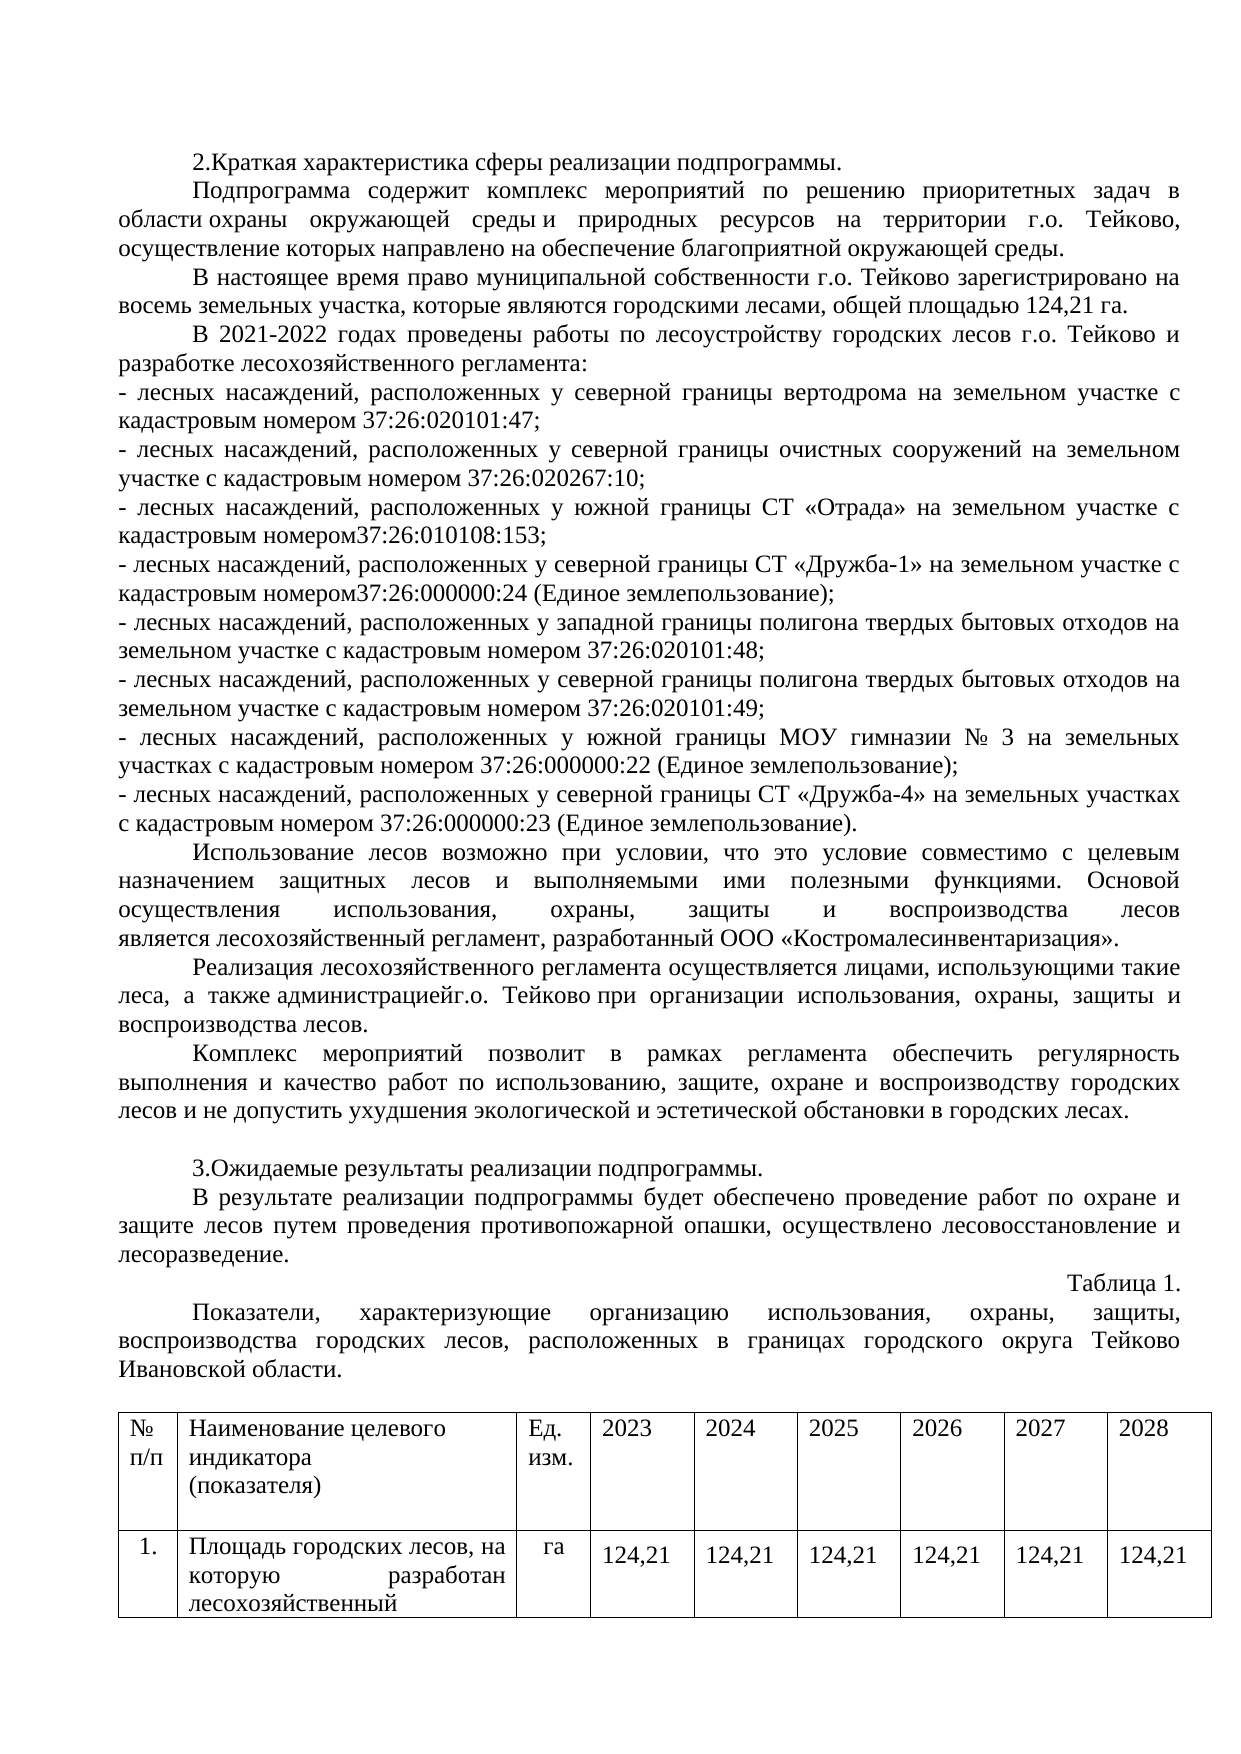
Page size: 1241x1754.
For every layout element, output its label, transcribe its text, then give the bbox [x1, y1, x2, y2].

text - лесных насаждений, расположенных у северной границы СТ «Дружба-1» на земельном участке с кадастровым номером37:26:000000:24 (Единое землепользование); [118, 549, 1181, 607]
text 3.Ожидаемые результаты реализации подпрограммы. [118, 1153, 1181, 1182]
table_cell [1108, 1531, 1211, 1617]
text - лесных насаждений, расположенных у западной границы полигона твердых бытовых отходов на земельном участке с кадастровым номером 37:26:020101:48; [118, 607, 1181, 664]
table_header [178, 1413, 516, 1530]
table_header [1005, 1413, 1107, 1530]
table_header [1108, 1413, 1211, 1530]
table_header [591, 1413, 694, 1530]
text - лесных насаждений, расположенных у южной границы СТ «Отрада» на земельном участке с кадастровым номером37:26:010108:153; [118, 492, 1181, 549]
text Комплекс мероприятий позволит в рамках регламента обеспечить регулярность выполнения и качество работ по использованию, защите, охране и воспроизводству городских лесов и не допустить ухудшения экологической и эстетической обстановки в городских лесах. [118, 1038, 1181, 1124]
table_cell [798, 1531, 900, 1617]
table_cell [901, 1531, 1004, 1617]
list Показатели, характеризующие организацию использования, охраны, защиты, воспроизводства городских лесов, расположенных в границах городского округа Тейково Ивановской области. [118, 1297, 1181, 1383]
list Таблица 1. [118, 1268, 1181, 1297]
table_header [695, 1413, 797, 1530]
text В 2021-2022 годах проведены работы по лесоустройству городских лесов г.о. Тейково и разработке лесохозяйственного регламента: [118, 319, 1181, 377]
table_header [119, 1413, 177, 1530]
text Использование лесов возможно при условии, что это условие совместимо с целевым назначением защитных лесов и выполняемыми ими полезными функциями. Основой осуществления использования, охраны, защиты и воспроизводства лесов является лесохозяйственный регламент, разработанный ООО «Костромалесинвентаризация». [118, 837, 1181, 952]
text - лесных насаждений, расположенных у южной границы МОУ гимназии № 3 на земельных участках с кадастровым номером 37:26:000000:22 (Единое землепользование); [118, 722, 1181, 779]
text - лесных насаждений, расположенных у северной границы полигона твердых бытовых отходов на земельном участке с кадастровым номером 37:26:020101:49; [118, 664, 1181, 722]
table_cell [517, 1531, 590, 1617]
text Подпрограмма содержит комплекс мероприятий по решению приоритетных задач в области охраны окружающей среды и природных ресурсов на территории г.о. Тейково, осуществление которых направлено на обеспечение благоприятной окружающей среды. [118, 176, 1181, 262]
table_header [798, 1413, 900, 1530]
text - лесных насаждений, расположенных у северной границы вертодрома на земельном участке с кадастровым номером 37:26:020101:47; [118, 377, 1181, 434]
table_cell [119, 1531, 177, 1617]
text - лесных насаждений, расположенных у северной границы СТ «Дружба-4» на земельных участках с кадастровым номером 37:26:000000:23 (Единое землепользование). [118, 779, 1181, 837]
text - лесных насаждений, расположенных у северной границы очистных сооружений на земельном участке с кадастровым номером 37:26:020267:10; [118, 434, 1181, 492]
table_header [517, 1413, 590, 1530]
list В результате реализации подпрограммы будет обеспечено проведение работ по охране и защите лесов путем проведения противопожарной опашки, осуществлено лесовосстановление и лесоразведение. [118, 1182, 1181, 1268]
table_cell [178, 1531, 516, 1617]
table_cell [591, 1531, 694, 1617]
text 2.Краткая характеристика сферы реализации подпрограммы. [192, 147, 1181, 176]
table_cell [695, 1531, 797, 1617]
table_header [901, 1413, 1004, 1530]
text Реализация лесохозяйственного регламента осуществляется лицами, использующими такие леса, а также администрациейг.о. Тейково при организации использования, охраны, защиты и воспроизводства лесов. [118, 952, 1181, 1038]
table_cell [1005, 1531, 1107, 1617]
text В настоящее время право муниципальной собственности г.о. Тейково зарегистрировано на восемь земельных участка, которые являются городскими лесами, общей площадью 124,21 га. [118, 262, 1181, 319]
